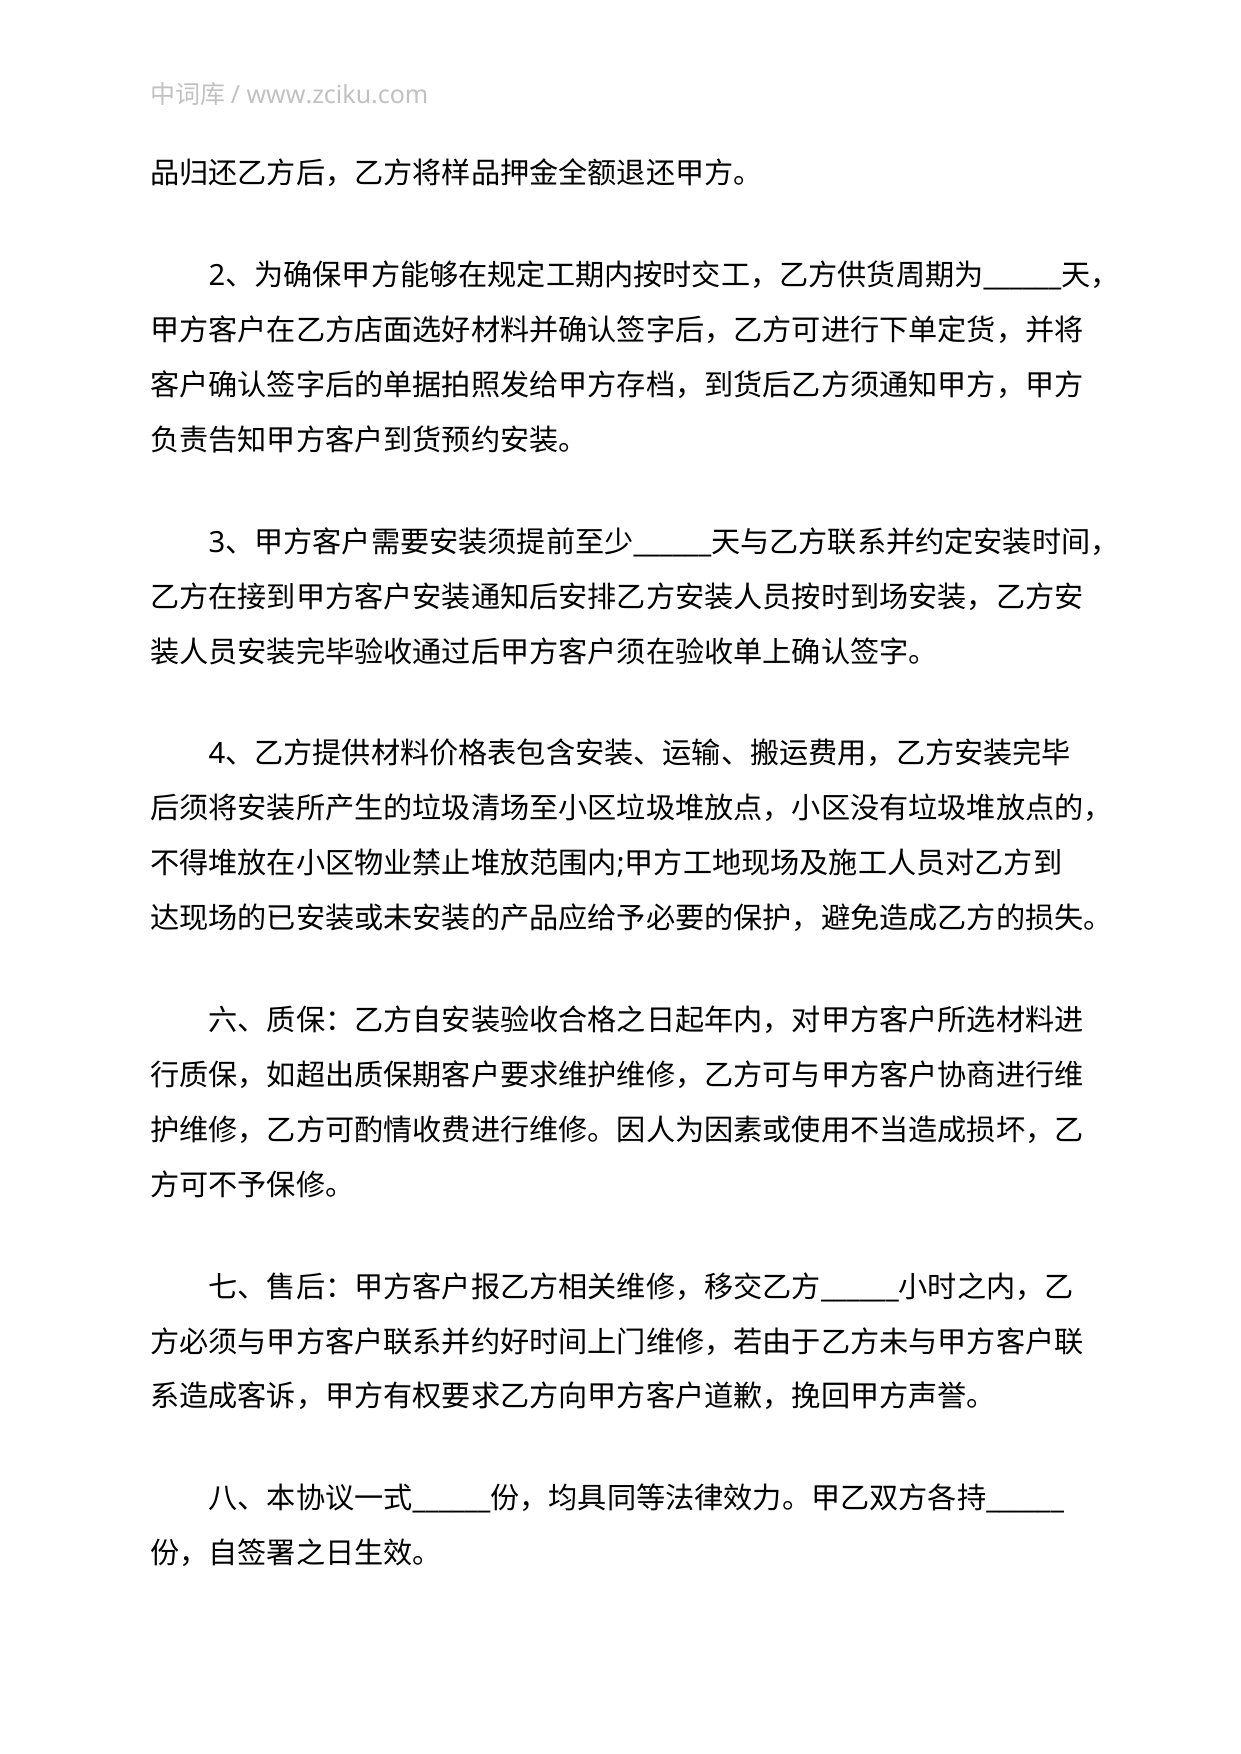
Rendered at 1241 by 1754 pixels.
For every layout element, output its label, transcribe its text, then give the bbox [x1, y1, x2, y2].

text 2、为确保甲方能够在规定工期内按时交工，乙方供货周期为______天，甲方客户在乙方店面选好材料并确认签字后，乙方可进行下单定货，并将客户确认签字后的单据拍照发给甲方存档，到货后乙方须通知甲方，甲方负责告知甲方客户到货预约安装。 [150, 252, 1090, 459]
text 4、乙方提供材料价格表包含安装、运输、搬运费用，乙方安装完毕后须将安装所产生的垃圾清场至小区垃圾堆放点，小区没有垃圾堆放点的，不得堆放在小区物业禁止堆放范围内;甲方工地现场及施工人员对乙方到达现场的已安装或未安装的产品应给予必要的保护，避免造成乙方的损失。 [150, 730, 1090, 937]
text 3、甲方客户需要安装须提前至少______天与乙方联系并约定安装时间，乙方在接到甲方客户安装通知后安排乙方安装人员按时到场安装，乙方安装人员安装完毕验收通过后甲方客户须在验收单上确认签字。 [150, 518, 1090, 671]
text 八、本协议一式______份，均具同等法律效力。甲乙双方各持______份，自签署之日生效。 [150, 1475, 1090, 1572]
text 七、售后：甲方客户报乙方相关维修，移交乙方______小时之内，乙方必须与甲方客户联系并约好时间上门维修，若由于乙方未与甲方客户联系造成客诉，甲方有权要求乙方向甲方客户道歉，挽回甲方声誉。 [150, 1263, 1090, 1415]
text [150, 150, 1090, 192]
text 六、质保：乙方自安装验收合格之日起年内，对甲方客户所选材料进行质保，如超出质保期客户要求维护维修，乙方可与甲方客户协商进行维护维修，乙方可酌情收费进行维修。因人为因素或使用不当造成损坏，乙方可不予保修。 [150, 997, 1090, 1204]
